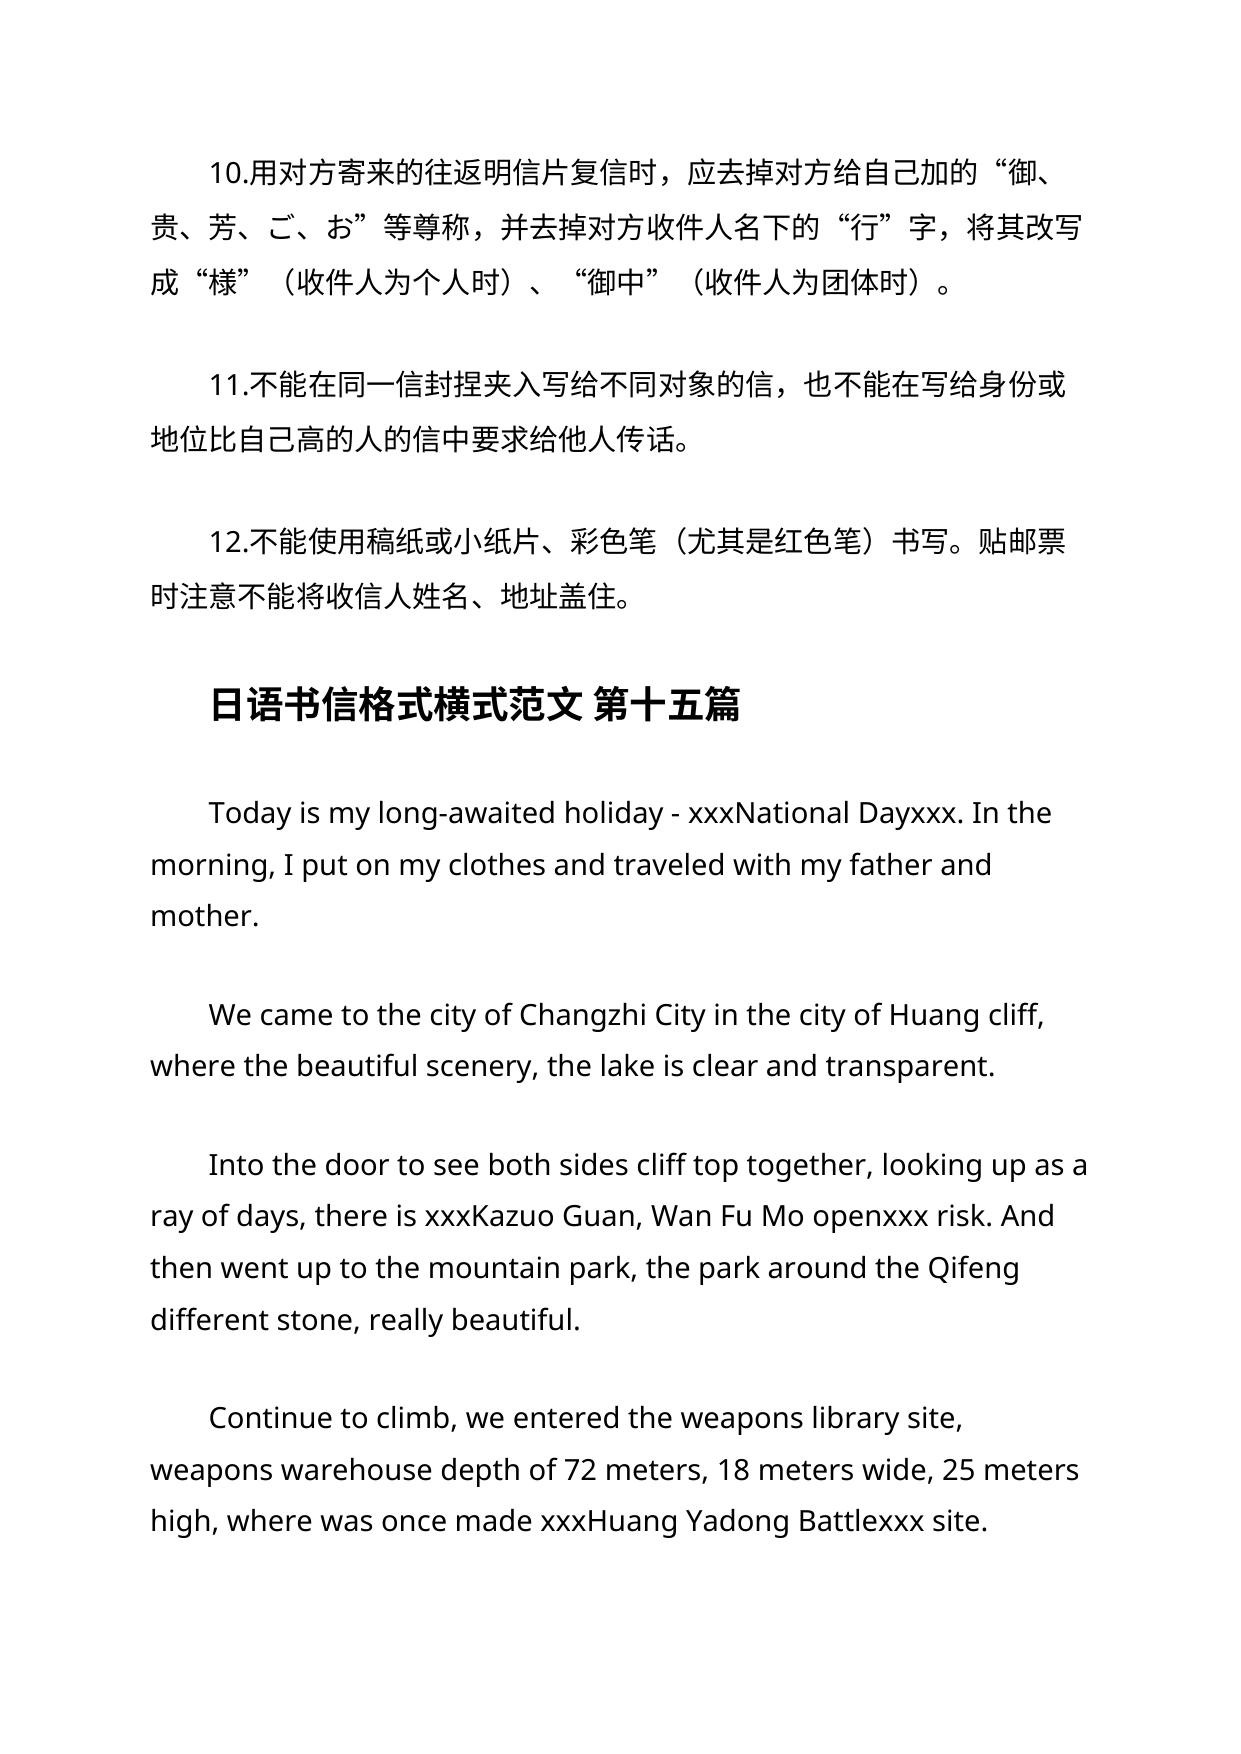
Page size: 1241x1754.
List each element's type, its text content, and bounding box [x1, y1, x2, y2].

text 10.用对方寄来的往返明信片复信时，应去掉对方给自己加的“御、贵、芳、ご、お”等尊称，并去掉对方收件人名下的“行”字，将其改写成“様”（收件人为个人时）、“御中”（收件人为团体时）。 [150, 150, 1090, 302]
text Into the door to see both sides cliff top together, looking up as a ray of days, there is xxxKazuo Guan, Wan Fu Mo openxxx risk. And then went up to the mountain park, the park around the Qifeng different stone, really beautiful. [150, 1144, 1090, 1338]
text 日语书信格式横式范文 第十五篇 [150, 675, 1090, 729]
text Today is my long-awaited holiday - xxxNational Dayxxx. In the morning, I put on my clothes and traveled with my father and mother. [150, 793, 1090, 935]
text We came to the city of Changzhi City in the city of Huang cliff, where the beautiful scenery, the lake is clear and transparent. [150, 994, 1090, 1085]
text 12.不能使用稿纸或小纸片、彩色笔（尤其是红色笔）书写。贴邮票时注意不能将收信人姓名、地址盖住。 [150, 518, 1090, 616]
text Continue to climb, we entered the weapons library site, weapons warehouse depth of 72 meters, 18 meters wide, 25 meters high, where was once made xxxHuang Yadong Battlexxx site. [150, 1397, 1090, 1540]
text 11.不能在同一信封捏夹入写给不同对象的信，也不能在写给身份或地位比自己高的人的信中要求给他人传话。 [150, 362, 1090, 459]
